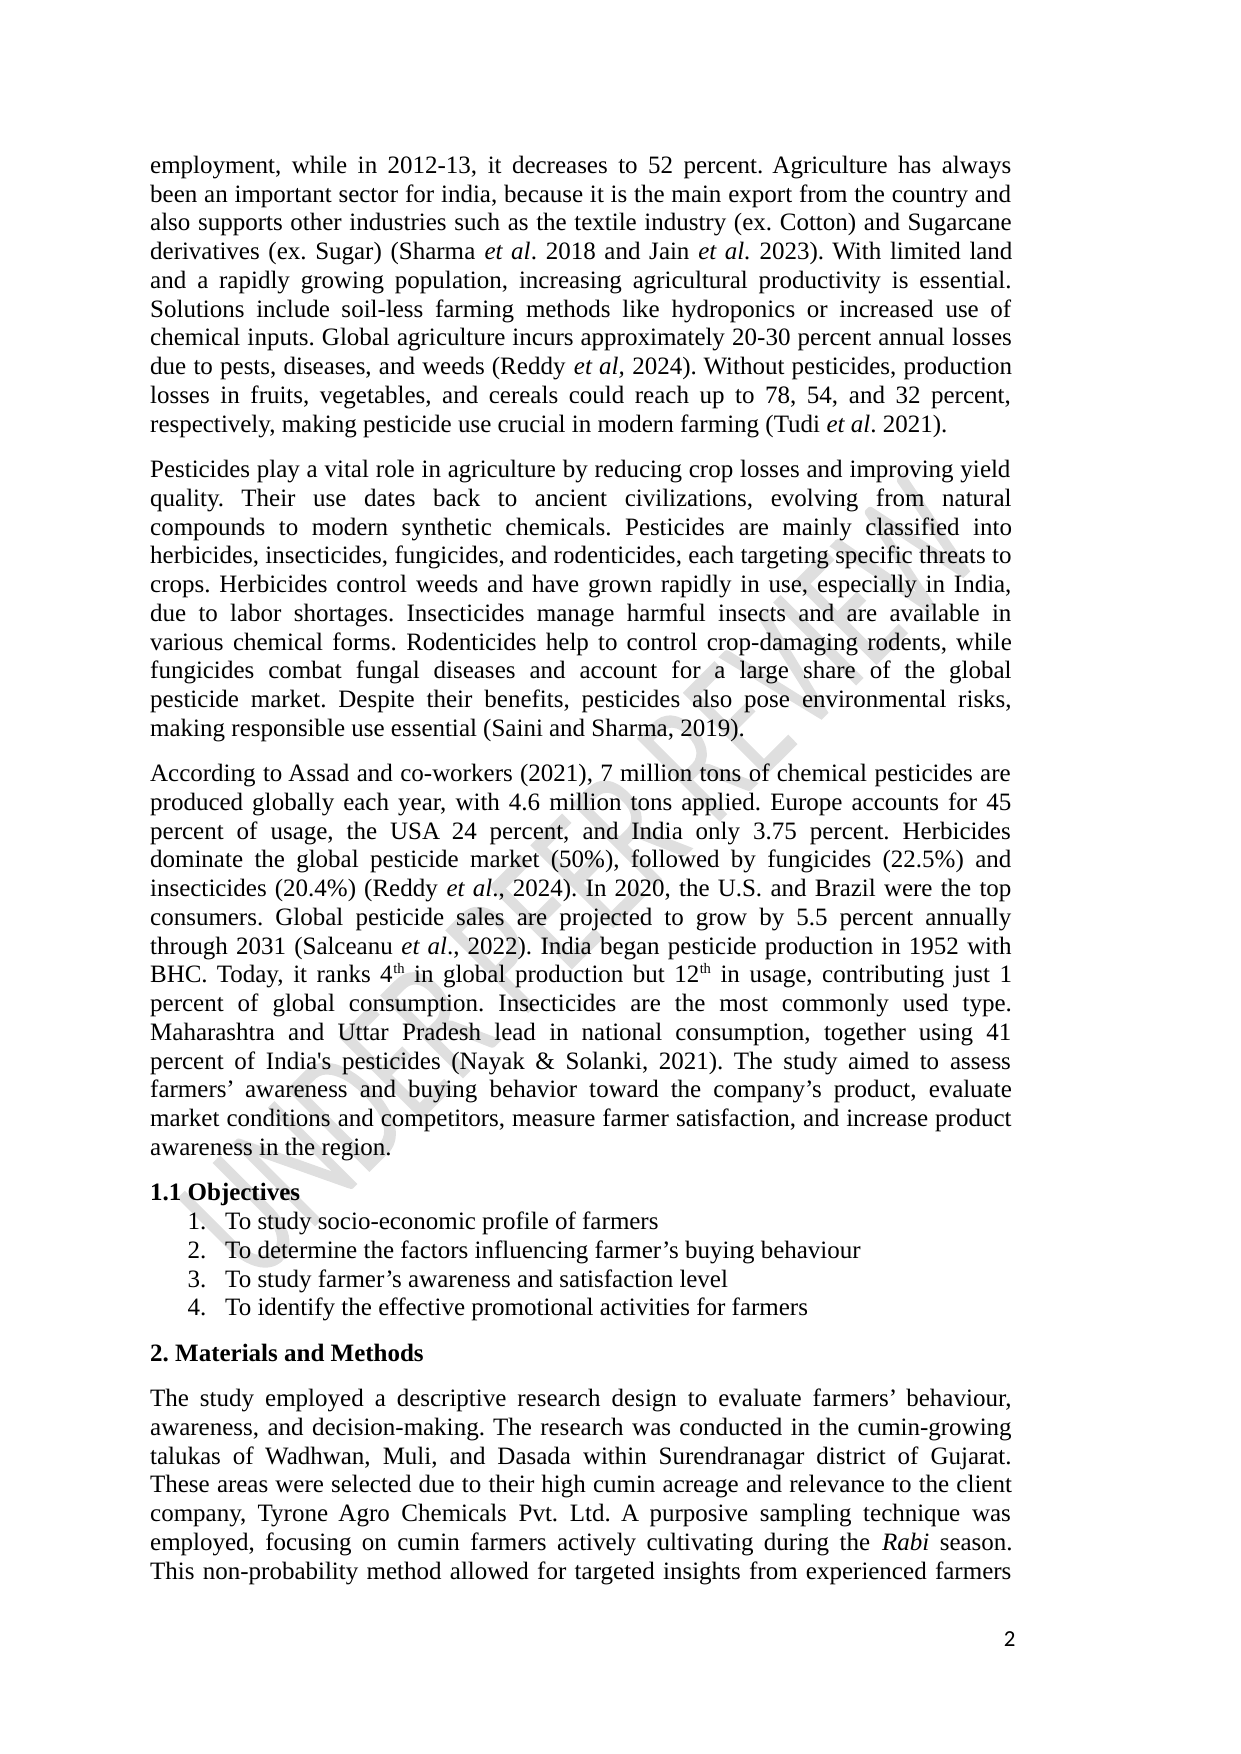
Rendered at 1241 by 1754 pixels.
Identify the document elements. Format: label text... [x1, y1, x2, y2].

text Pesticides play a vital role in agriculture by reducing crop losses and improving yield quality. Their use dates back to ancient civilizations, evolving from natural compounds to modern synthetic chemicals. Pesticides are mainly classified into herbicides, insecticides, fungicides, and rodenticides, each targeting specific threats to crops. Herbicides control weeds and have grown rapidly in use, especially in India, due to labor shortages. Insecticides manage harmful insects and are available in various chemical forms. Rodenticides help to control crop-damaging rodents, while fungicides combat fungal diseases and account for a large share of the global pesticide market. Despite their benefits, pesticides also pose environmental risks, making responsible use essential (Saini and Sharma, 2019). [150, 454, 1012, 742]
list Objectives [150, 1177, 1012, 1206]
list To study socio-economic profile of farmers [187, 1206, 1015, 1235]
list To determine the factors influencing farmer’s buying behaviour [187, 1235, 1015, 1264]
text According to Assad and co-workers (2021), 7 million tons of chemical pesticides are produced globally each year, with 4.6 million tons applied. Europe accounts for 45 percent of usage, the USA 24 percent, and India only 3.75 percent. Herbicides dominate the global pesticide market (50%), followed by fungicides (22.5%) and insecticides (20.4%) (Reddy et al., 2024). In 2020, the U.S. and Brazil were the top consumers. Global pesticide sales are projected to grow by 5.5 percent annually through 2031 (Salceanu et al., 2022). India began pesticide production in 1952 with BHC. Today, it ranks 4th in global production but 12th in usage, contributing just 1 percent of global consumption. Insecticides are the most commonly used type. Maharashtra and Uttar Pradesh lead in national consumption, together using 41 percent of India's pesticides (Nayak & Solanki, 2021). The study aimed to assess farmers’ awareness and buying behavior toward the company’s product, evaluate market conditions and competitors, measure farmer satisfaction, and increase product awareness in the region. [150, 758, 1012, 1161]
text 2. Materials and Methods [150, 1338, 1015, 1367]
list To identify the effective promotional activities for farmers [187, 1292, 1015, 1321]
list To study farmer’s awareness and satisfaction level [187, 1264, 1015, 1292]
